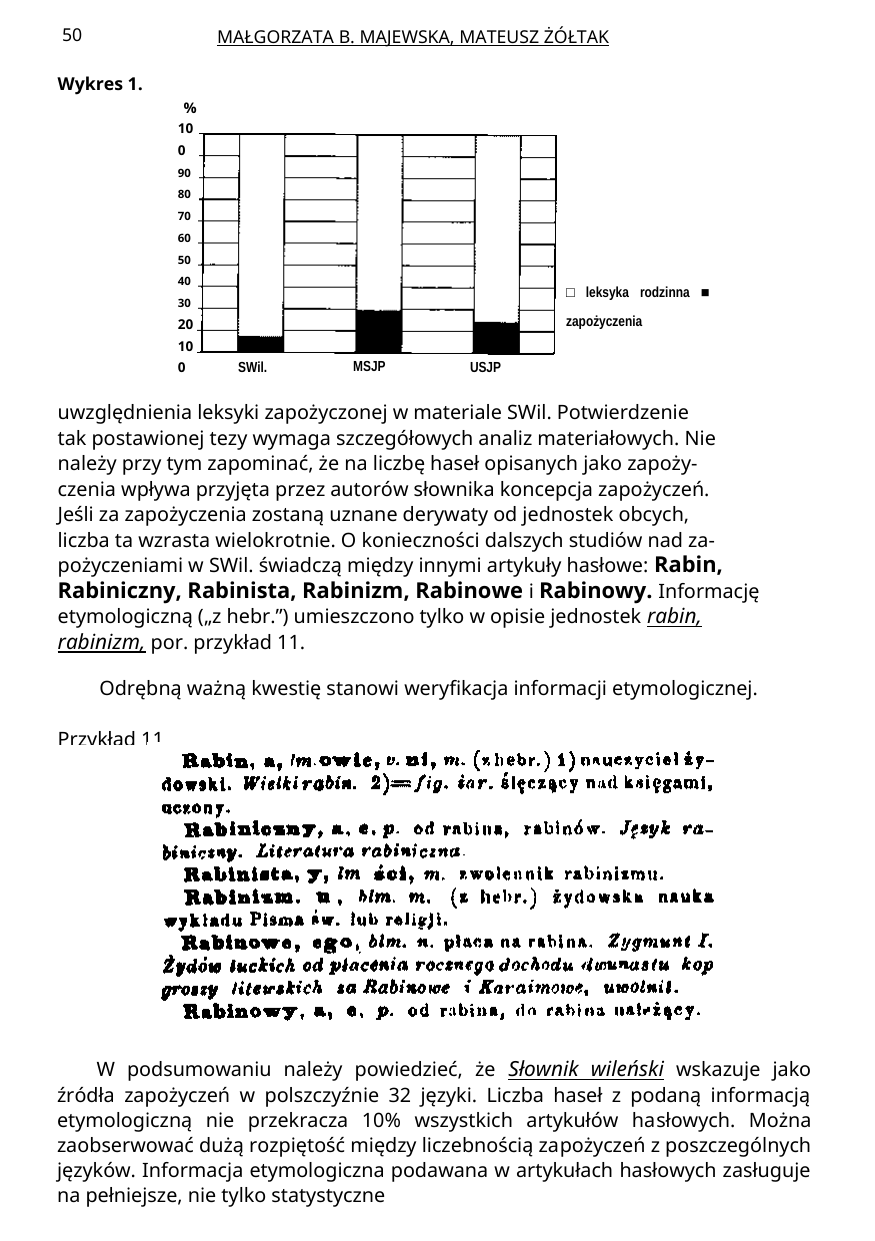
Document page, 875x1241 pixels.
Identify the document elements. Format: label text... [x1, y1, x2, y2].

text USJP [470, 361, 501, 376]
text % [57, 101, 196, 116]
text MSJP [353, 360, 386, 374]
text uwzględnienia leksyki zapożyczonej w materiale SWil. Potwierdzenie tak postawionej tezy wymaga szczegółowych analiz materiałowych. Nie należy przy tym zapominać, że na liczbę haseł opisanych jako zapoży- czenia wpływa przyjęta przez autorów słownika koncepcja zapożyczeń. Jeśli za zapożyczenia zostaną uznane derywaty od jednostek obcych, liczba ta wzrasta wielokrotnie. O konieczności dalszych studiów nad za- pożyczeniami w SWil. świadczą między innymi artykuły hasłowe: Rabin, Rabiniczny, Rabinista, Rabinizm, Rabinowe i Rabinowy. Informację etymologiczną („z hebr.”) umieszczono tylko w opisie jednostek rabin, rabinizm, por. przykład 11. [57, 399, 810, 654]
text Wykres 1. [57, 76, 196, 94]
picture [197, 133, 557, 355]
text SWil. [238, 361, 267, 376]
picture [147, 742, 750, 1037]
text W podsumowaniu należy powiedzieć, że Słownik wileński wskazuje jako źródła zapożyczeń w polszczyźnie 32 języki. Liczba haseł z podaną informacją etymologiczną nie przekracza 10% wszystkich artykułów hasłowych. Można zaobserwować dużą rozpiętość między liczebnością zapożyczeń z poszczególnych języków. Informacja etymologiczna podawana w artykułach hasłowych zasługuje na pełniejsze, nie tylko statystyczne [57, 1057, 811, 1208]
text □ leksyka rodzinna ■ zapożyczenia [566, 275, 710, 333]
text 90 80 70 60 50 40 30 20 10 0 [178, 159, 196, 377]
text MAŁGORZATA В. MAJEWSKA, MATEUSZ ŻÓŁTAK [217, 29, 609, 45]
text 50 [62, 27, 82, 44]
text 100 [178, 116, 196, 159]
text Odrębną ważną kwestię stanowi weryfikacja informacji etymologicznej. Przykład 11. [57, 654, 811, 744]
